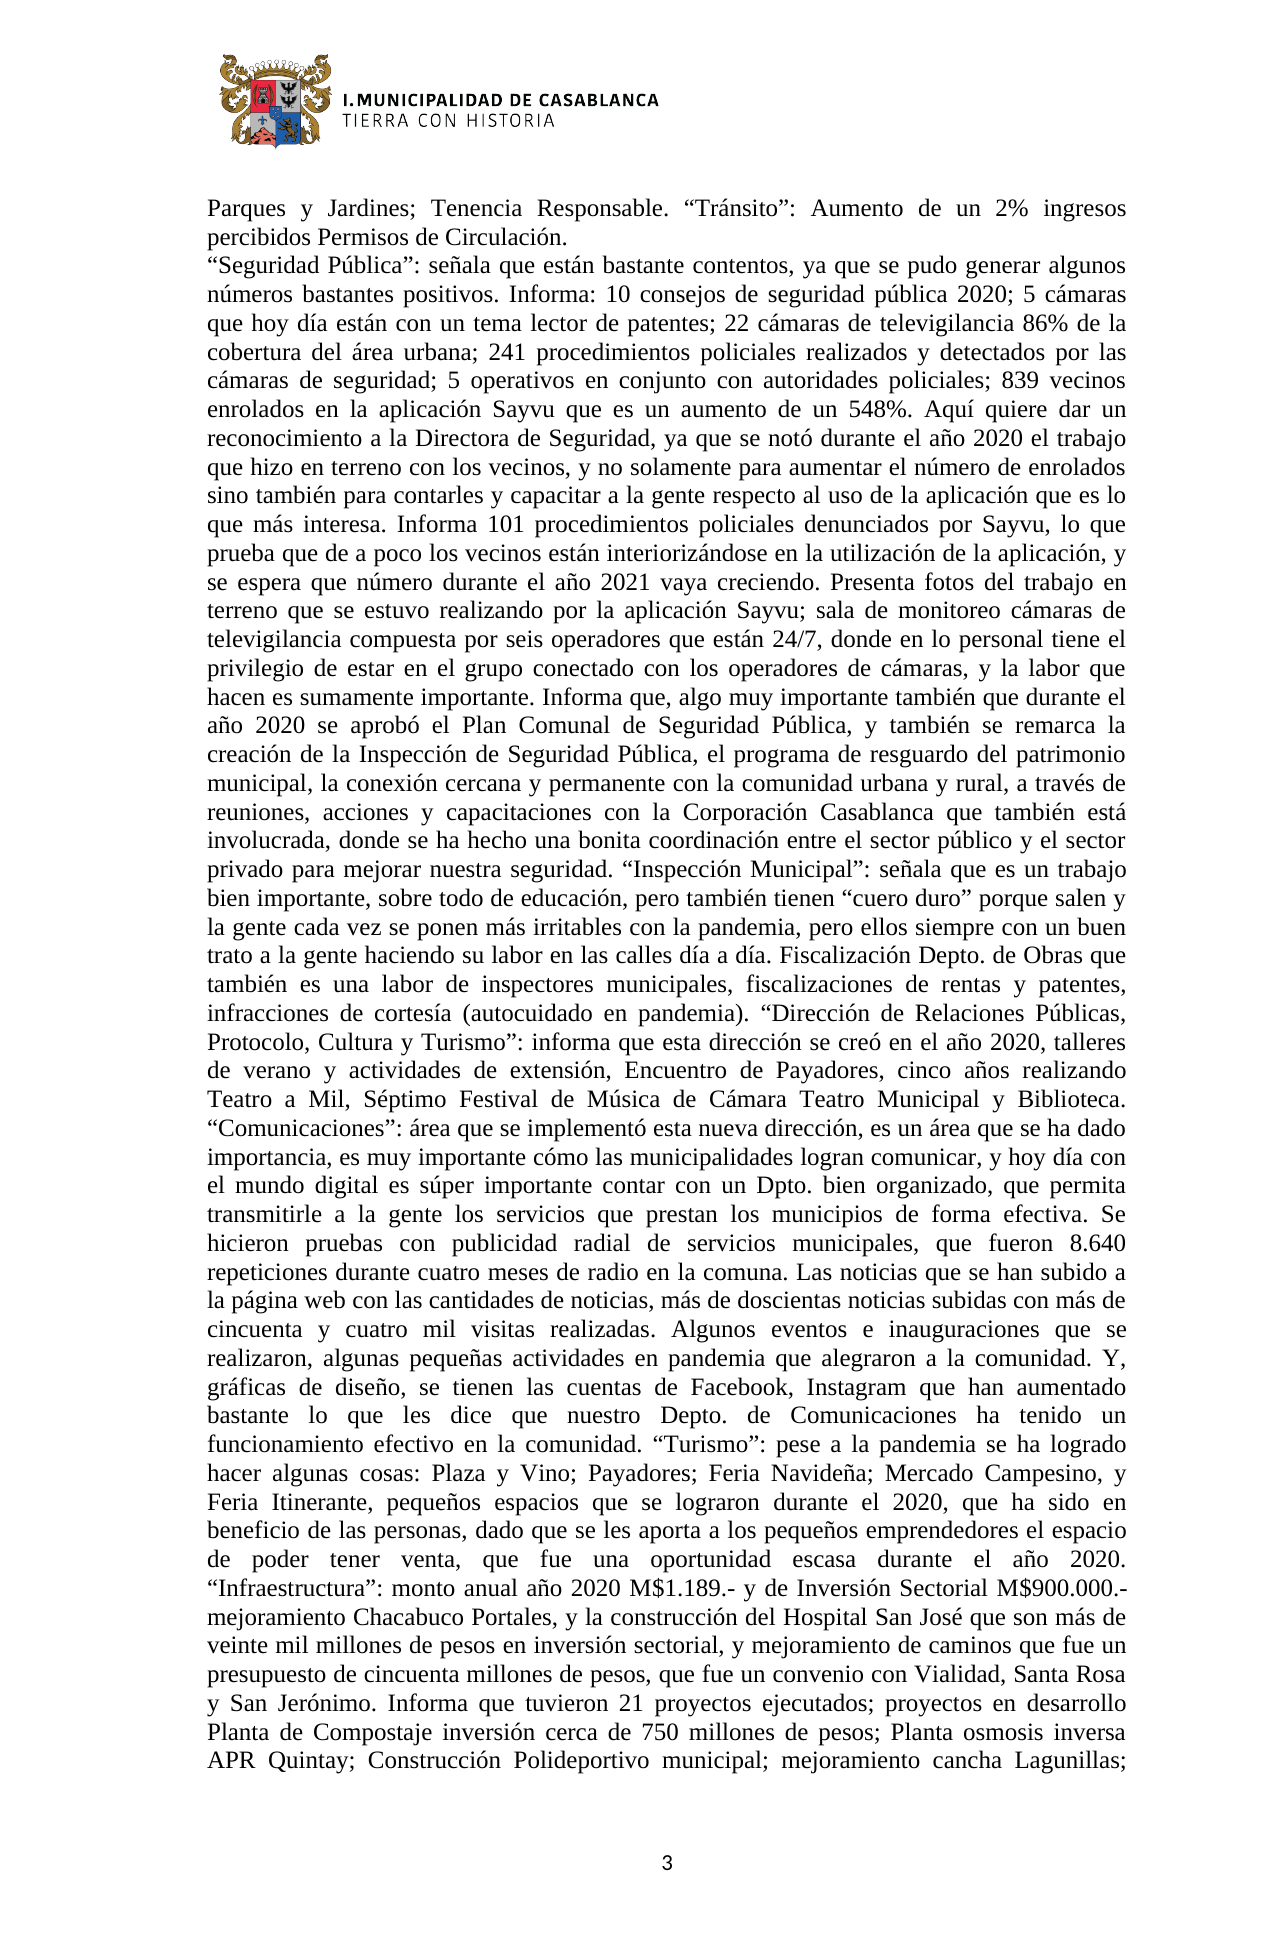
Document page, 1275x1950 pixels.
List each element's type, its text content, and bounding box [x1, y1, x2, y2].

picture [206, 14, 674, 193]
